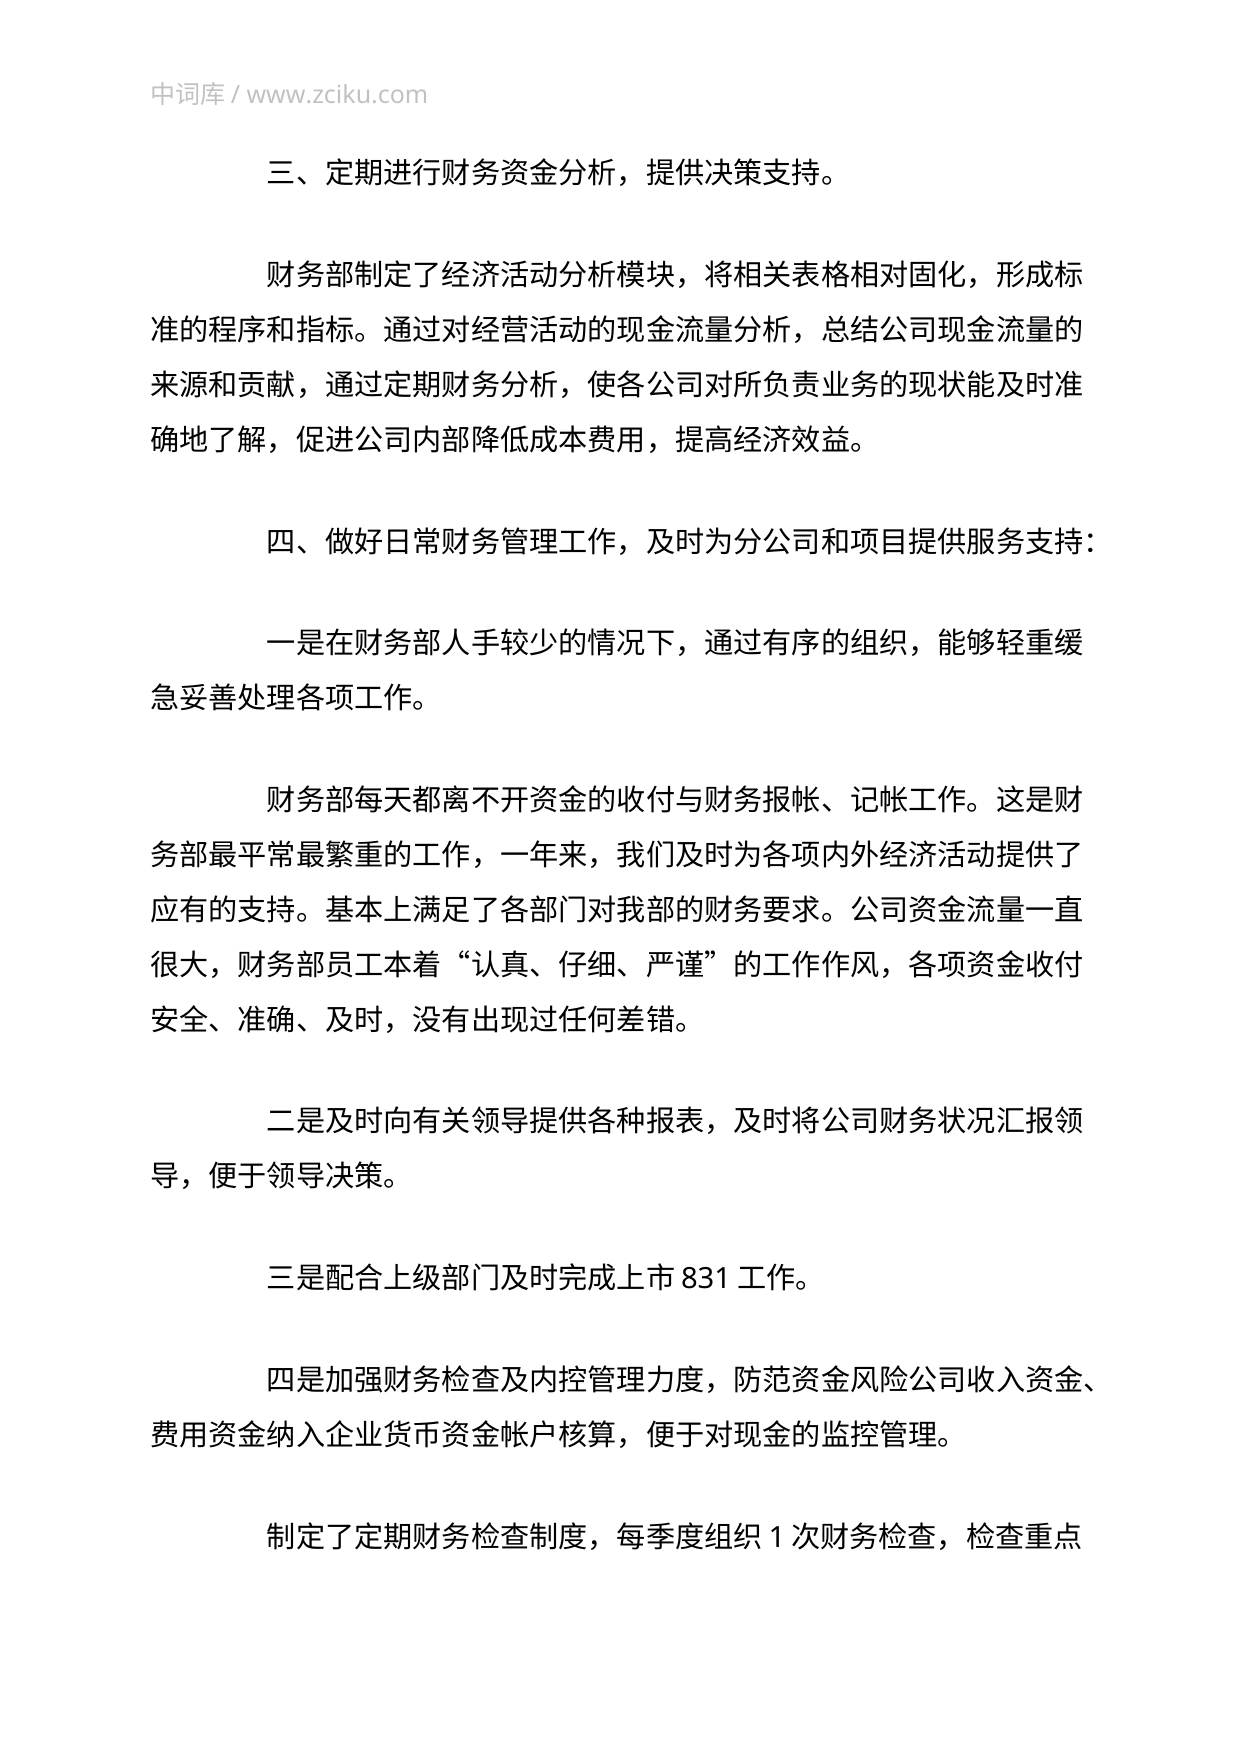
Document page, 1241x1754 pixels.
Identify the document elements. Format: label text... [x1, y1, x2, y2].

text 财务部每天都离不开资金的收付与财务报帐、记帐工作。这是财务部最平常最繁重的工作，一年来，我们及时为各项内外经济活动提供了应有的支持。基本上满足了各部门对我部的财务要求。公司资金流量一直很大，财务部员工本着“认真、仔细、严谨”的工作作风，各项资金收付安全、准确、及时，没有出现过任何差错。 [150, 777, 1090, 1038]
text 四是加强财务检查及内控管理力度，防范资金风险公司收入资金、费用资金纳入企业货币资金帐户核算，便于对现金的监控管理。 [150, 1357, 1090, 1454]
text 四、做好日常财务管理工作，及时为分公司和项目提供服务支持： [150, 518, 1090, 561]
text 财务部制定了经济活动分析模块，将相关表格相对固化，形成标准的程序和指标。通过对经营活动的现金流量分析，总结公司现金流量的来源和贡献，通过定期财务分析，使各公司对所负责业务的现状能及时准确地了解，促进公司内部降低成本费用，提高经济效益。 [150, 252, 1090, 459]
text 三是配合上级部门及时完成上市831工作。 [150, 1255, 1090, 1297]
text 一是在财务部人手较少的情况下，通过有序的组织，能够轻重缓急妥善处理各项工作。 [150, 620, 1090, 717]
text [150, 1513, 1090, 1556]
text 三、定期进行财务资金分析，提供决策支持。 [150, 150, 1090, 192]
text 二是及时向有关领导提供各种报表，及时将公司财务状况汇报领导，便于领导决策。 [150, 1098, 1090, 1195]
